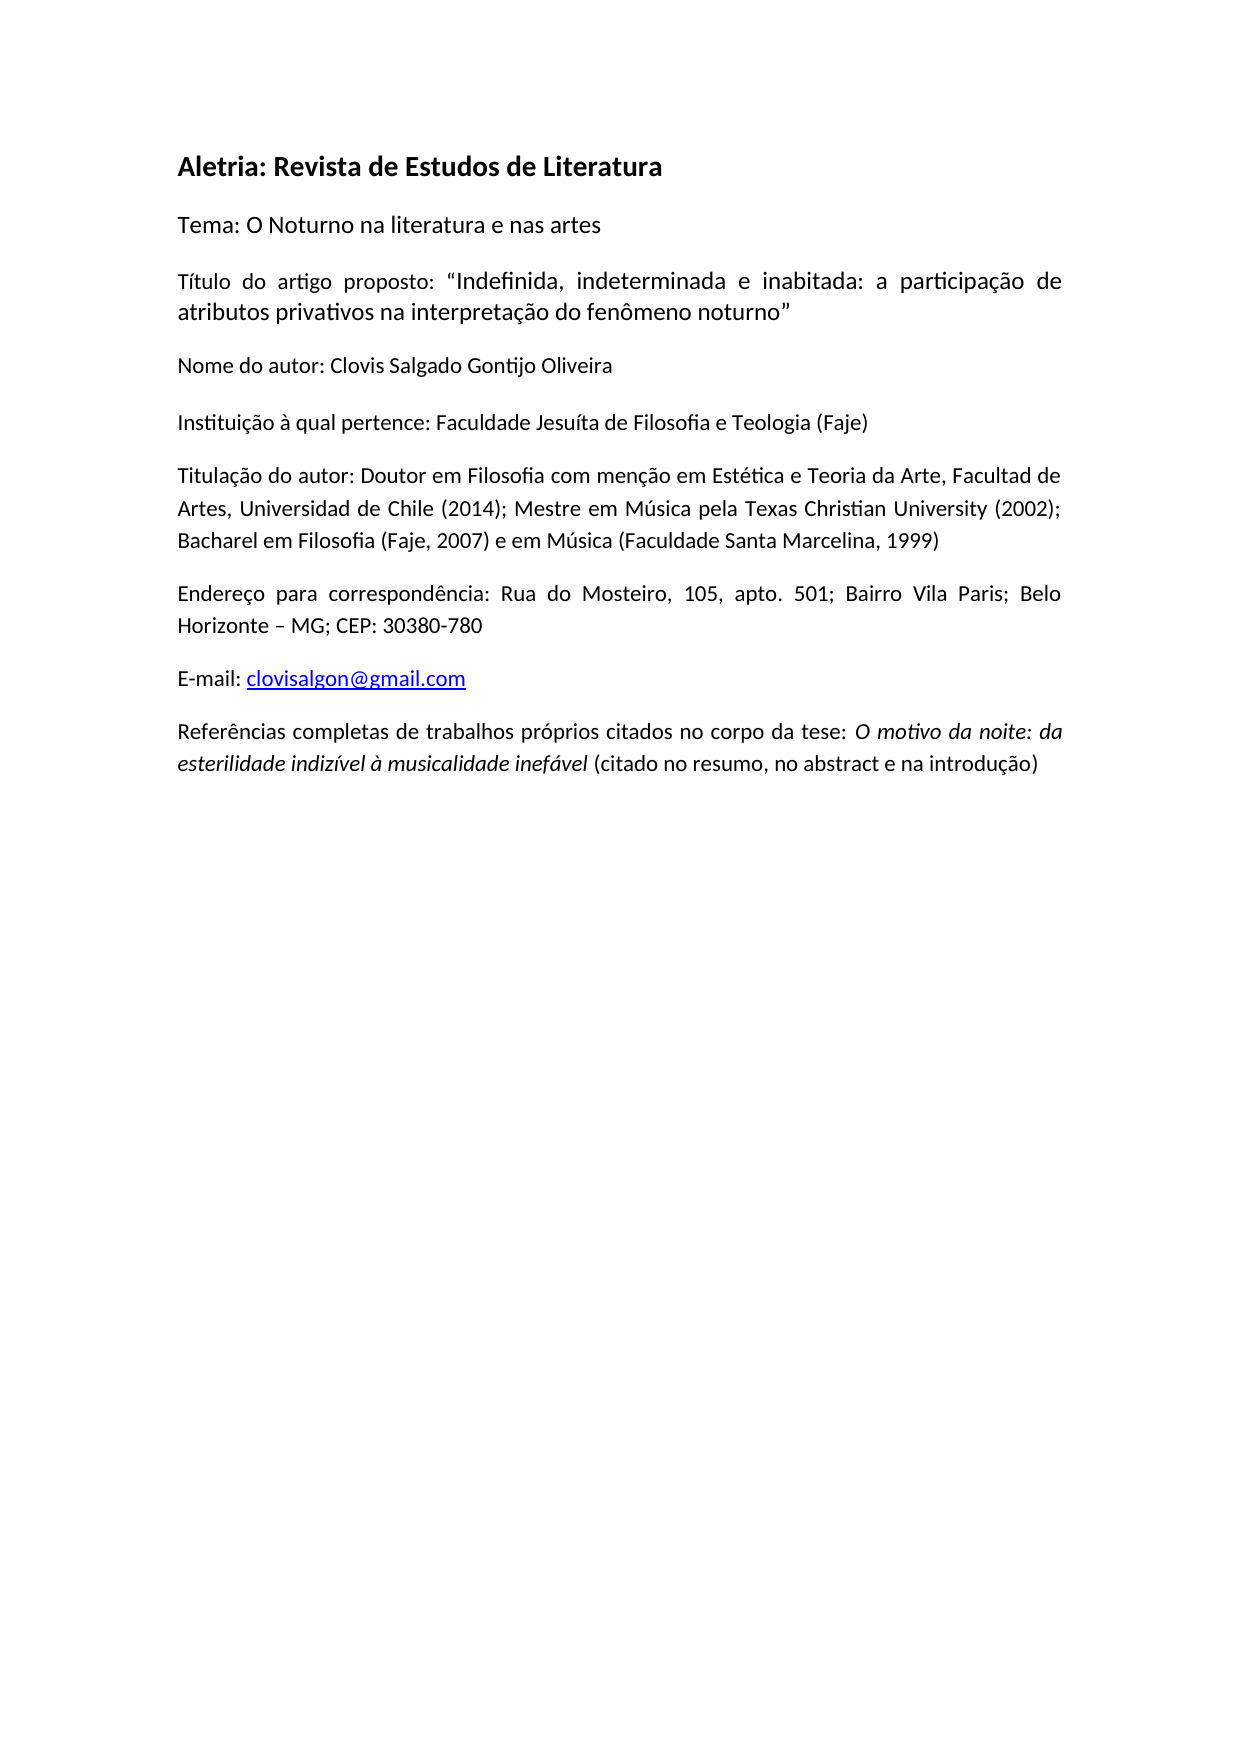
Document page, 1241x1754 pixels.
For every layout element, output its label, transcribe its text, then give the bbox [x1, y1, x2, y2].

text Referências completas de trabalhos próprios citados no corpo da tese: O motivo da noite: da esterilidade indizível à musicalidade inefável (citado no resumo, no abstract e na introdução) [177, 717, 1063, 777]
text E-mail: clovisalgon@gmail.com [177, 664, 1063, 692]
text Aletria: Revista de Estudos de Literatura [177, 148, 1063, 183]
text Título do artigo proposto: “Indefinida, indeterminada e inabitada: a participação de atributos privativos na interpretação do fenômeno noturno” [177, 265, 1063, 326]
text Instituição à qual pertence: Faculdade Jesuíta de Filosofia e Teologia (Faje) [177, 408, 1063, 436]
text Endereço para correspondência: Rua do Mosteiro, 105, apto. 501; Bairro Vila Paris; Belo Horizonte – MG; CEP: 30380-780 [177, 579, 1063, 639]
text Titulação do autor: Doutor em Filosofia com menção em Estética e Teoria da Arte, Facultad de Artes, Universidad de Chile (2014); Mestre em Música pela Texas Christian University (2002); Bacharel em Filosofia (Faje, 2007) e em Música (Faculdade Santa Marcelina, 1999) [177, 461, 1063, 554]
text Nome do autor: Clovis Salgado Gontijo Oliveira [177, 351, 1063, 379]
text Tema: O Noturno na literatura e nas artes [177, 209, 1063, 240]
